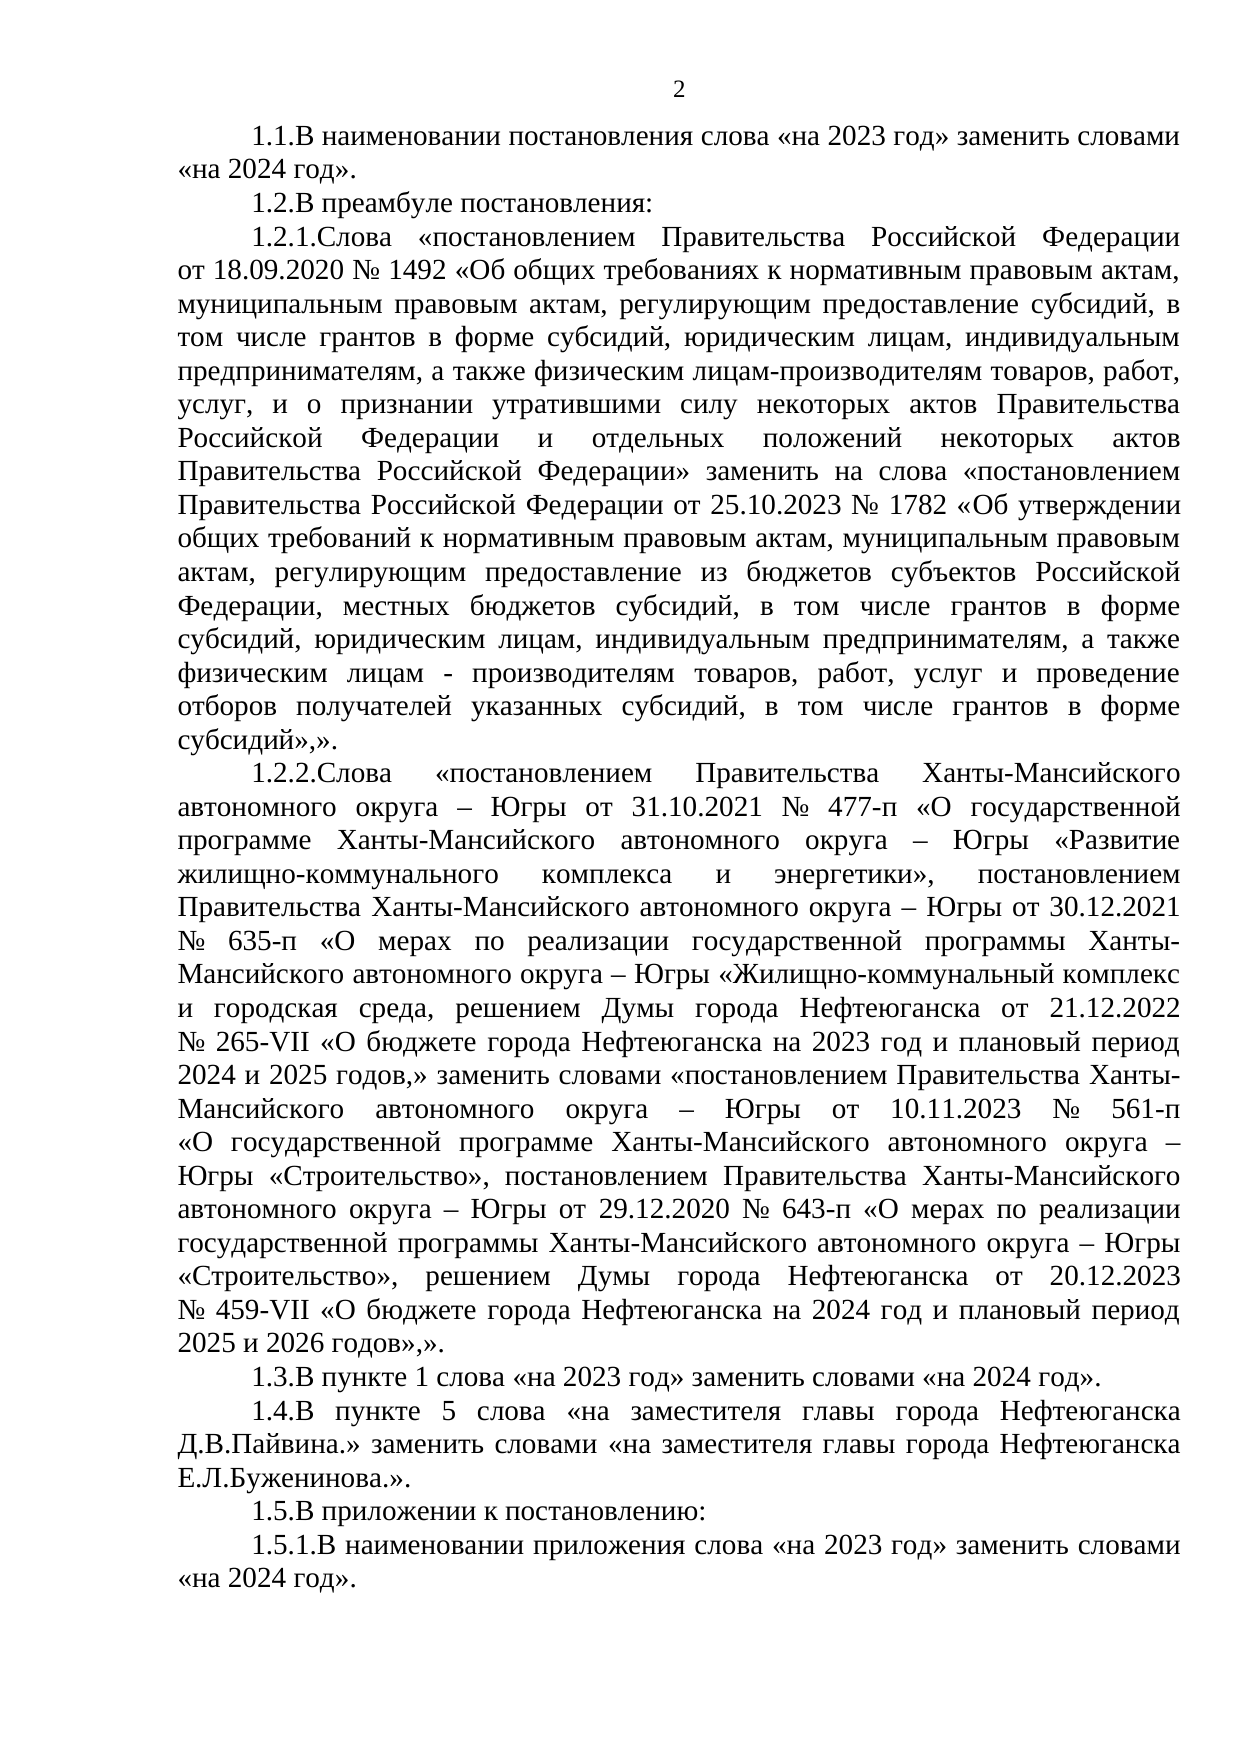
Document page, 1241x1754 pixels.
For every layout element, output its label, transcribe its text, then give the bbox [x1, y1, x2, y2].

text 1.5.1.В наименовании приложения слова «на 2023 год» заменить словами «на 2024 год». [177, 1527, 1181, 1594]
text 1.1.В наименовании постановления слова «на 2023 год» заменить словами «на 2024 год». [177, 118, 1181, 185]
text 1.3.В пункте 1 слова «на 2023 год» заменить словами «на 2024 год». [177, 1359, 1181, 1393]
text 1.2.В преамбуле постановления: [177, 185, 1181, 219]
text 1.4.В пункте 5 слова «на заместителя главы города Нефтеюганска Д.В.Пайвина.» заменить словами «на заместителя главы города Нефтеюганска Е.Л.Буженинова.». [177, 1393, 1181, 1493]
text 1.5.В приложении к постановлению: [177, 1493, 1181, 1527]
text 1.2.1.Слова «постановлением Правительства Российской Федерации от 18.09.2020 № 1492 «Об общих требованиях к нормативным правовым актам, муниципальным правовым актам, регулирующим предоставление субсидий, в том числе грантов в форме субсидий, юридическим лицам, индивидуальным предпринимателям, а также физическим лицам-производителям товаров, работ, услуг, и о признании утратившими силу некоторых актов Правительства Российской Федерации и отдельных положений некоторых актов Правительства Российской Федерации» заменить на слова «постановлением Правительства Российской Федерации от 25.10.2023 № 1782 «Об утверждении общих требований к нормативным правовым актам, муниципальным правовым актам, регулирующим предоставление из бюджетов субъектов Российской Федерации, местных бюджетов субсидий, в том числе грантов в форме субсидий, юридическим лицам, индивидуальным предпринимателям, а также физическим лицам - производителям товаров, работ, услуг и проведение отборов получателей указанных субсидий, в том числе грантов в форме субсидий»,». [177, 219, 1181, 755]
text 1.2.2.Слова «постановлением Правительства Ханты-Мансийского автономного округа – Югры от 31.10.2021 № 477-п «О государственной программе Ханты-Мансийского автономного округа – Югры «Развитие жилищно-коммунального комплекса и энергетики», постановлением Правительства Ханты-Мансийского автономного округа – Югры от 30.12.2021 № 635-п «О мерах по реализации государственной программы Ханты-Мансийского автономного округа – Югры «Жилищно-коммунальный комплекс и городская среда, решением Думы города Нефтеюганска от 21.12.2022 № 265-VII «О бюджете города Нефтеюганска на 2023 год и плановый период 2024 и 2025 годов,» заменить словами «постановлением Правительства Ханты-Мансийского автономного округа – Югры от 10.11.2023 № 561-п «О государственной программе Ханты-Мансийского автономного округа – Югры «Строительство», постановлением Правительства Ханты-Мансийского автономного округа – Югры от 29.12.2020 № 643-п «О мерах по реализации государственной программы Ханты-Мансийского автономного округа – Югры «Строительство», решением Думы города Нефтеюганска от 20.12.2023 № 459-VII «О бюджете города Нефтеюганска на 2024 год и плановый период 2025 и 2026 годов»,». [177, 755, 1181, 1359]
